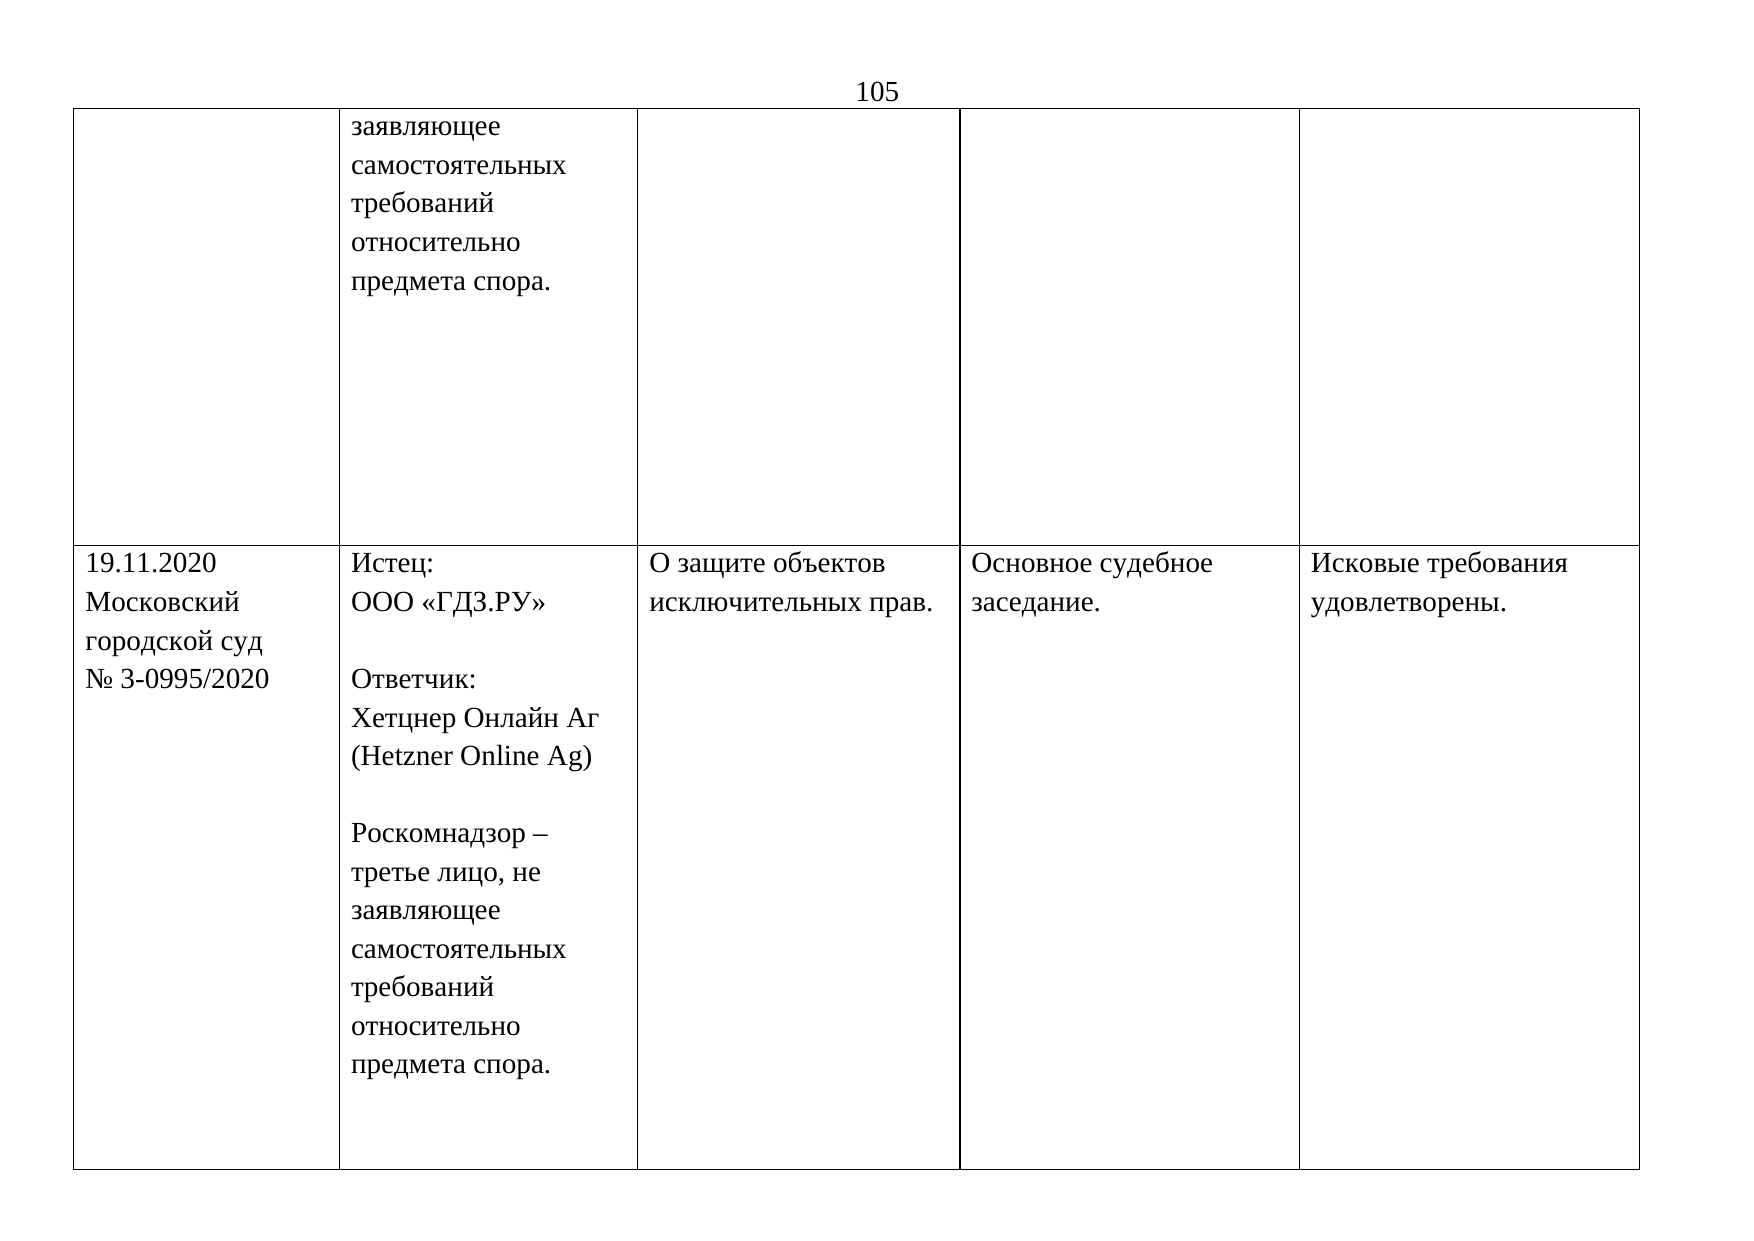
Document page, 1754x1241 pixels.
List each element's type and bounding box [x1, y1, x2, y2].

table_cell [74, 109, 339, 544]
table_cell [961, 109, 1299, 544]
table_cell [961, 546, 1299, 1169]
table_cell [74, 546, 339, 1169]
table_cell [638, 546, 959, 1169]
table_cell [340, 109, 637, 544]
table_cell [340, 546, 637, 1169]
table_cell [638, 109, 959, 544]
table_cell [1300, 109, 1639, 544]
table_cell [1300, 546, 1639, 1169]
